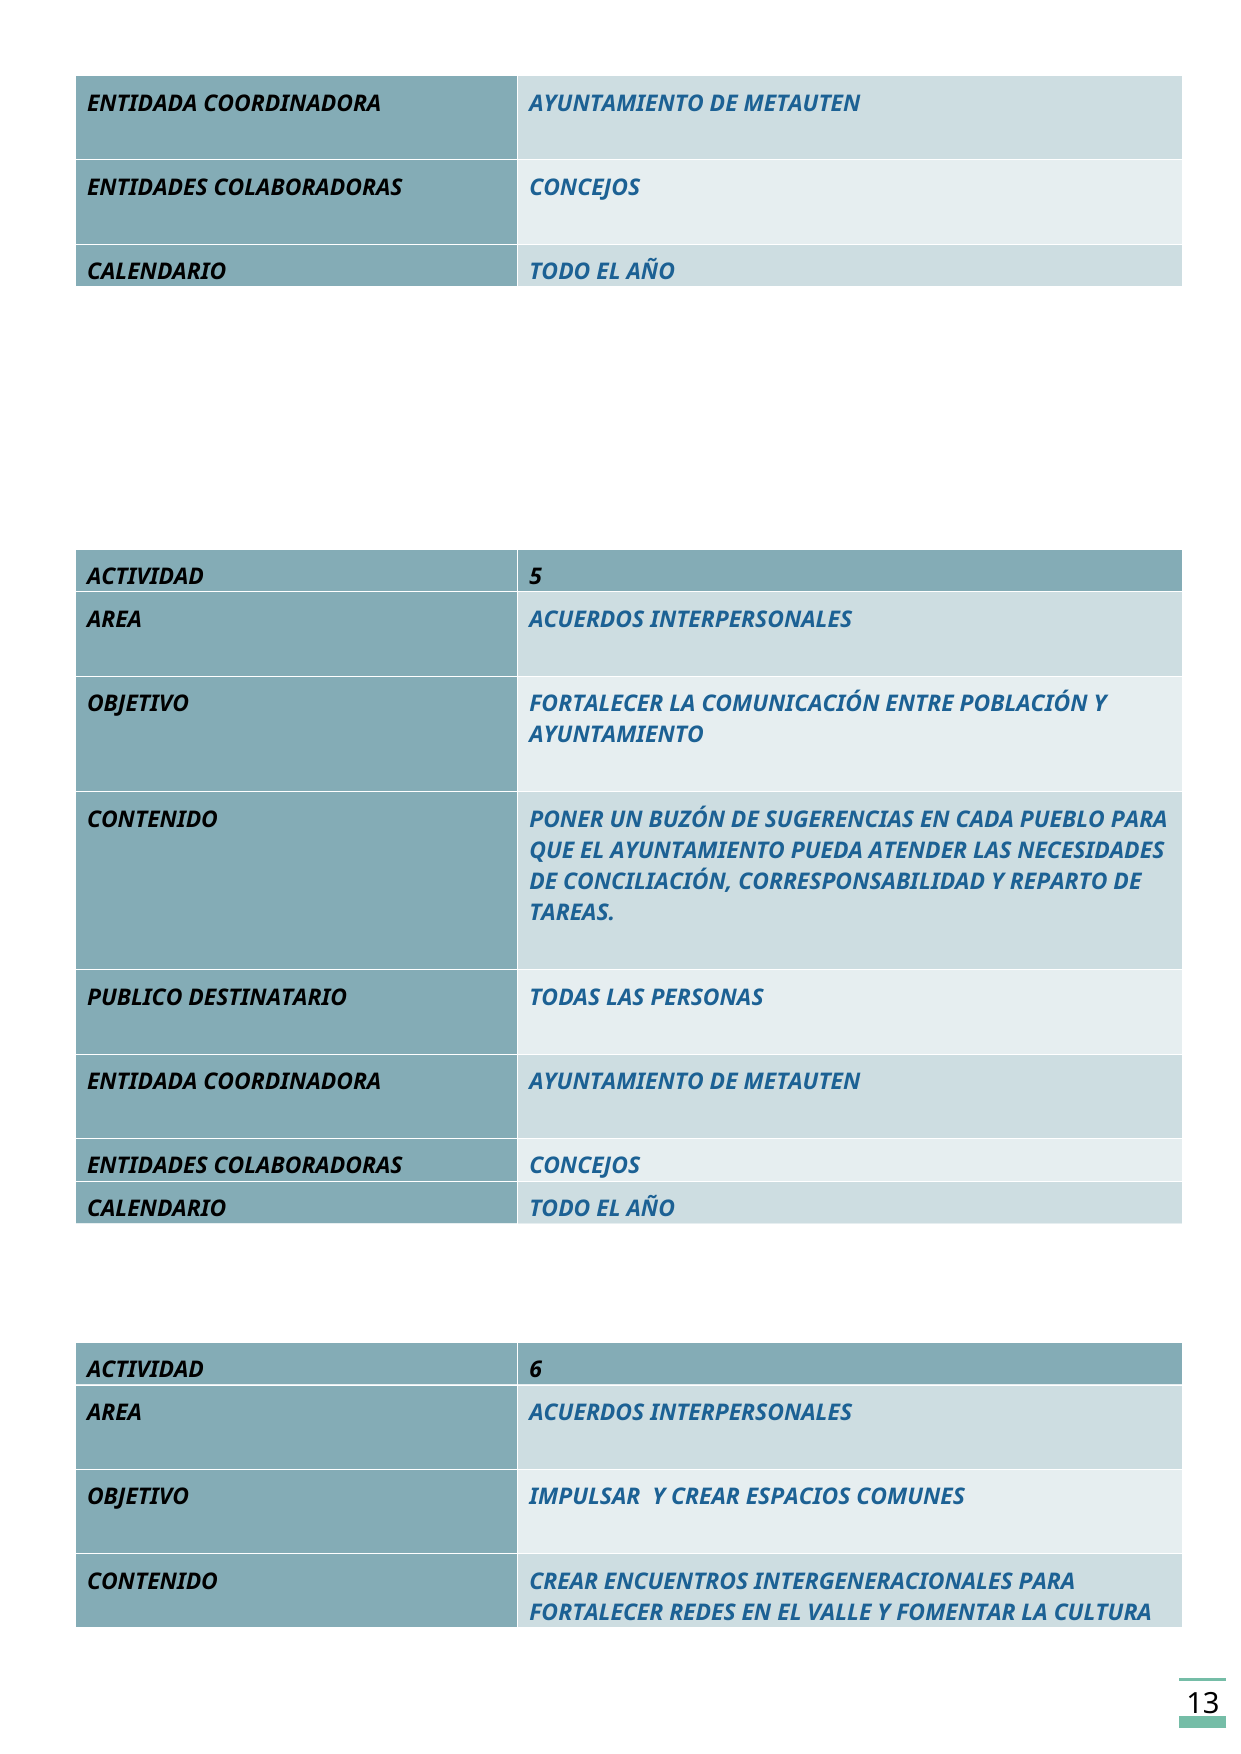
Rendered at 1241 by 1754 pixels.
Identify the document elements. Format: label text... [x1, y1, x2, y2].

table_cell OBJETIVO [76, 1470, 517, 1553]
table_cell ACUERDOS INTERPERSONALES [518, 1386, 1182, 1469]
table_cell TODAS LAS PERSONAS [518, 970, 1182, 1054]
table_cell CONTENIDO [76, 1554, 517, 1627]
table_cell AYUNTAMIENTO DE METAUTEN [518, 76, 1182, 159]
table_cell ENTIDADA COORDINADORA [76, 76, 517, 159]
table_cell ACUERDOS INTERPERSONALES [518, 592, 1182, 676]
table_cell OBJETIVO [76, 677, 517, 791]
table_cell CONCEJOS [518, 1139, 1182, 1181]
table_cell CONTENIDO [76, 792, 517, 969]
table_cell AREA [76, 1386, 517, 1469]
table_cell AREA [76, 592, 517, 676]
table_header ACTIVIDAD [76, 1343, 517, 1384]
table_header 6 [518, 1343, 1182, 1384]
table_header 5 [518, 550, 1182, 591]
table_cell IMPULSAR Y CREAR ESPACIOS COMUNES [518, 1470, 1182, 1553]
table_cell ENTIDADES COLABORADORAS [76, 160, 517, 244]
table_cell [518, 1554, 1182, 1627]
table_cell CALENDARIO [76, 245, 517, 286]
table_cell AYUNTAMIENTO DE METAUTEN [518, 1055, 1182, 1138]
table_cell ENTIDADES COLABORADORAS [76, 1139, 517, 1181]
table_cell CONCEJOS [518, 160, 1182, 244]
table_cell ENTIDADA COORDINADORA [76, 1055, 517, 1138]
table_cell FORTALECER LA COMUNICACIÓN ENTRE POBLACIÓN Y AYUNTAMIENTO [518, 677, 1182, 791]
table_cell TODO EL AÑO [518, 245, 1182, 286]
table_cell TODO EL AÑO [518, 1182, 1182, 1223]
table_cell PUBLICO DESTINATARIO [76, 970, 517, 1054]
table_cell Poner un buzón de sugerencias en cada pueblo para que el Ayuntamiento pueda atender las necesidades de conciliación, corresponsabilidad y reparto de tareas. [518, 792, 1182, 969]
table_header ACTIVIDAD [76, 550, 517, 591]
table_cell CALENDARIO [76, 1182, 517, 1223]
